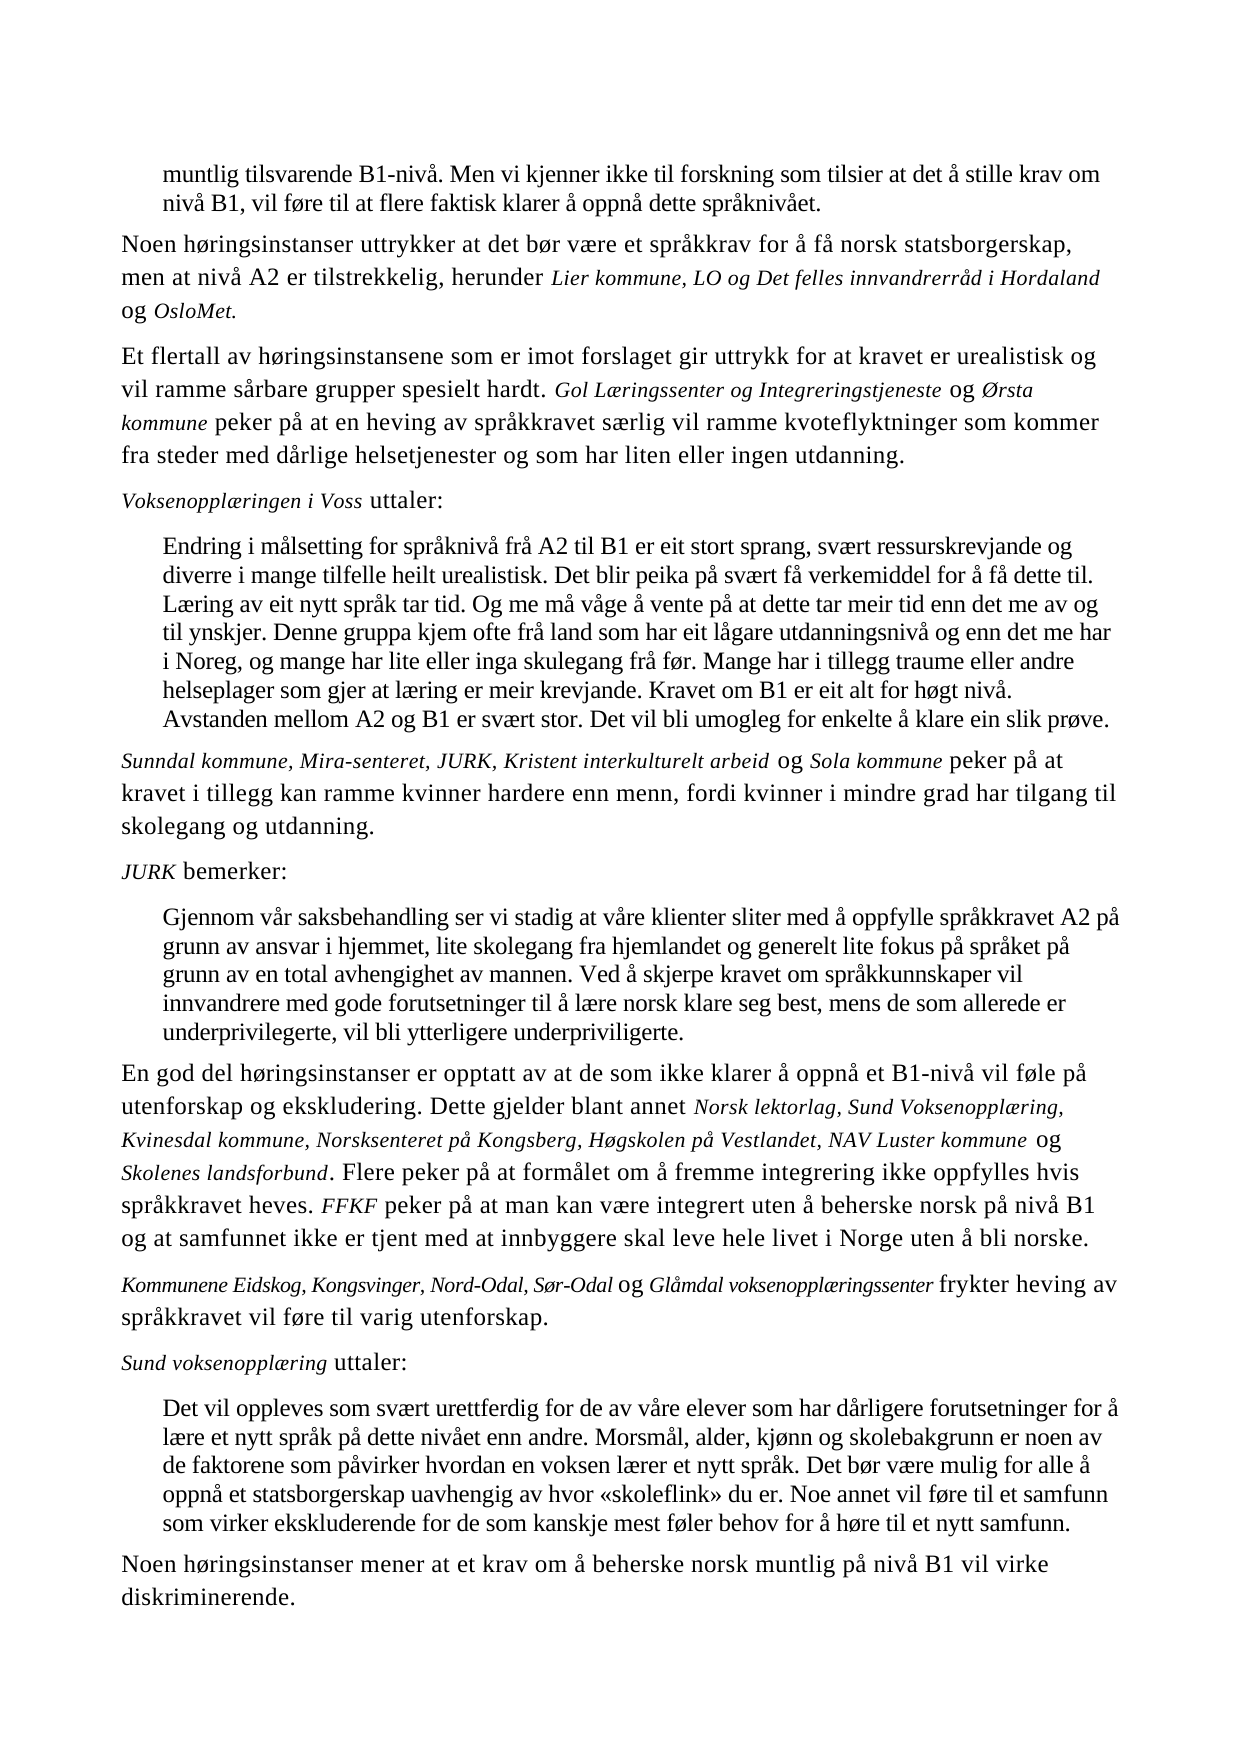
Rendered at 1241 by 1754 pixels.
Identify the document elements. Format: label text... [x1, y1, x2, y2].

text Et flertall av høringsinstansene som er imot forslaget gir uttrykk for at kravet er urealistisk og vil ramme sårbare grupper spesielt hardt. Gol Læringssenter og Integreringstjeneste og Ørsta kommune peker på at en heving av språkkravet særlig vil ramme kvoteflyktninger som kommer fra steder med dårlige helsetjenester og som har liten eller ingen utdanning. [121, 341, 1119, 469]
text Gjennom vår saksbehandling ser vi stadig at våre klienter sliter med å oppfylle språkkravet A2 på grunn av ansvar i hjemmet, lite skolegang fra hjemlandet og generelt lite fokus på språket på grunn av en total avhengighet av mannen. Ved å skjerpe kravet om språkkunnskaper vil innvandrere med gode forutsetninger til å lære norsk klare seg best, mens de som allerede er underprivilegerte, vil bli ytterligere underpriviligerte. [162, 902, 1119, 1046]
text Endring i målsetting for språknivå frå A2 til B1 er eit stort sprang, svært ressurskrevjande og diverre i mange tilfelle heilt urealistisk. Det blir peika på svært få verkemiddel for å få dette til. Læring av eit nytt språk tar tid. Og me må våge å vente på at dette tar meir tid enn det me av og til ynskjer. Denne gruppa kjem ofte frå land som har eit lågare utdanningsnivå og enn det me har i Noreg, og mange har lite eller inga skulegang frå før. Mange har i tillegg traume eller andre helseplager som gjer at læring er meir krevjande. Kravet om B1 er eit alt for høgt nivå. Avstanden mellom A2 og B1 er svært stor. Det vil bli umogleg for enkelte å klare ein slik prøve. [162, 531, 1119, 732]
text JURK bemerker: [121, 856, 1119, 885]
text Kommunene Eidskog, Kongsvinger, Nord-Odal, Sør-Odal og Glåmdal voksenopplæringssenter frykter heving av språkkravet vil føre til varig utenforskap. [121, 1269, 1119, 1331]
text Det vil oppleves som svært urettferdig for de av våre elever som har dårligere forutsetninger for å lære et nytt språk på dette nivået enn andre. Morsmål, alder, kjønn og skolebakgrunn er noen av de faktorene som påvirker hvordan en voksen lærer et nytt språk. Det bør være mulig for alle å oppnå et statsborgerskap uavhengig av hvor «skoleflink» du er. Noe annet vil føre til et samfunn som virker ekskluderende for de som kanskje mest føler behov for å høre til et nytt samfunn. [162, 1393, 1119, 1537]
text Voksenopplæringen i Voss uttaler: [121, 486, 1119, 514]
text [162, 159, 1119, 217]
text Noen høringsinstanser mener at et krav om å beherske norsk muntlig på nivå B1 vil virke diskriminerende. [121, 1549, 1119, 1611]
text Sund voksenopplæring uttaler: [121, 1347, 1119, 1376]
text En god del høringsinstanser er opptatt av at de som ikke klarer å oppnå et B1-nivå vil føle på utenforskap og ekskludering. Dette gjelder blant annet Norsk lektorlag, Sund Voksenopplæring, Kvinesdal kommune, Norsksenteret på Kongsberg, Høgskolen på Vestlandet, NAV Luster kommune og Skolenes landsforbund. Flere peker på at formålet om å fremme integrering ikke oppfylles hvis språkkravet heves. FFKF peker på at man kan være integrert uten å beherske norsk på nivå B1 og at samfunnet ikke er tjent med at innbyggere skal leve hele livet i Norge uten å bli norske. [121, 1058, 1119, 1252]
text Sunndal kommune, Mira-senteret, JURK, Kristent interkulturelt arbeid og Sola kommune peker på at kravet i tillegg kan ramme kvinner hardere enn menn, fordi kvinner i mindre grad har tilgang til skolegang og utdanning. [121, 745, 1119, 840]
text Noen høringsinstanser uttrykker at det bør være et språkkrav for å få norsk statsborgerskap, men at nivå A2 er tilstrekkelig, herunder Lier kommune, LO og Det felles innvandrerråd i Hordaland og OsloMet. [121, 229, 1119, 324]
